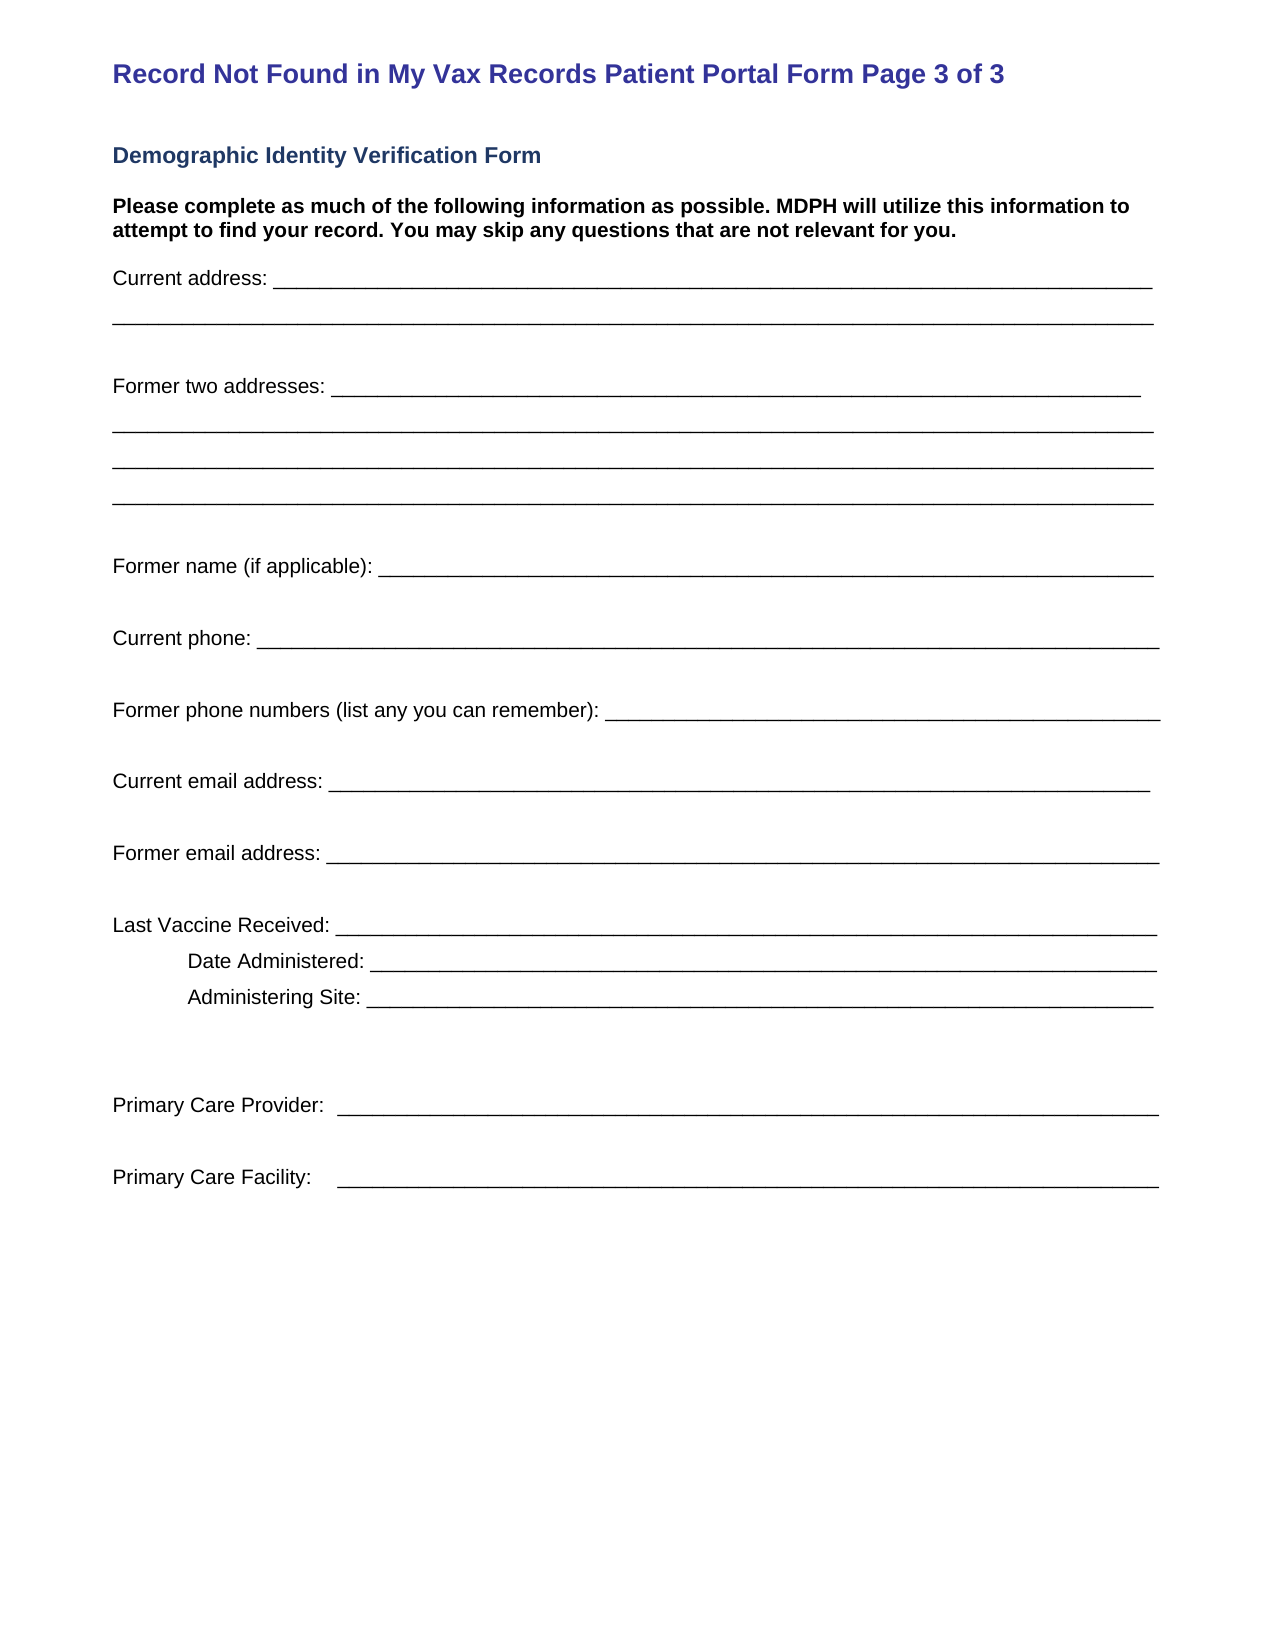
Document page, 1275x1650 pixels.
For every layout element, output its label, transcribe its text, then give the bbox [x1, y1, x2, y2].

text Record Not Found in My Vax Records Patient Portal Form Page 3 of 3 [112, 58, 1162, 89]
list Former email address: ________________________________________________________________________ [112, 841, 1162, 865]
text Demographic Identity Verification Form [112, 142, 1162, 168]
text Please complete as much of the following information as possible. MDPH will utilize this information to attempt to find your record. You may skip any questions that are not relevant for you. [112, 194, 1162, 242]
list Former name (if applicable): ___________________________________________________________________ [112, 554, 1162, 578]
list Last Vaccine Received: _______________________________________________________________________ [112, 913, 1162, 937]
list Former two addresses: ______________________________________________________________________ [112, 374, 1162, 398]
list Current phone: ______________________________________________________________________________ [112, 626, 1162, 649]
list Date Administered: ____________________________________________________________________ [112, 949, 1162, 973]
list __________________________________________________________________________________________ [112, 410, 1162, 434]
list Primary Care Provider: _______________________________________________________________________ [112, 1093, 1162, 1117]
list Primary Care Facility: _______________________________________________________________________ [112, 1164, 1162, 1188]
list __________________________________________________________________________________________ [112, 302, 1162, 326]
list Current address: ____________________________________________________________________________ [112, 266, 1162, 290]
list Former phone numbers (list any you can remember): ________________________________________________ [112, 697, 1162, 721]
list Current email address: _______________________________________________________________________ [112, 769, 1162, 793]
list ____________________________________________________________________________________________________________________________________________________________________________________ [112, 446, 1162, 506]
list Administering Site: ____________________________________________________________________ [112, 985, 1162, 1045]
